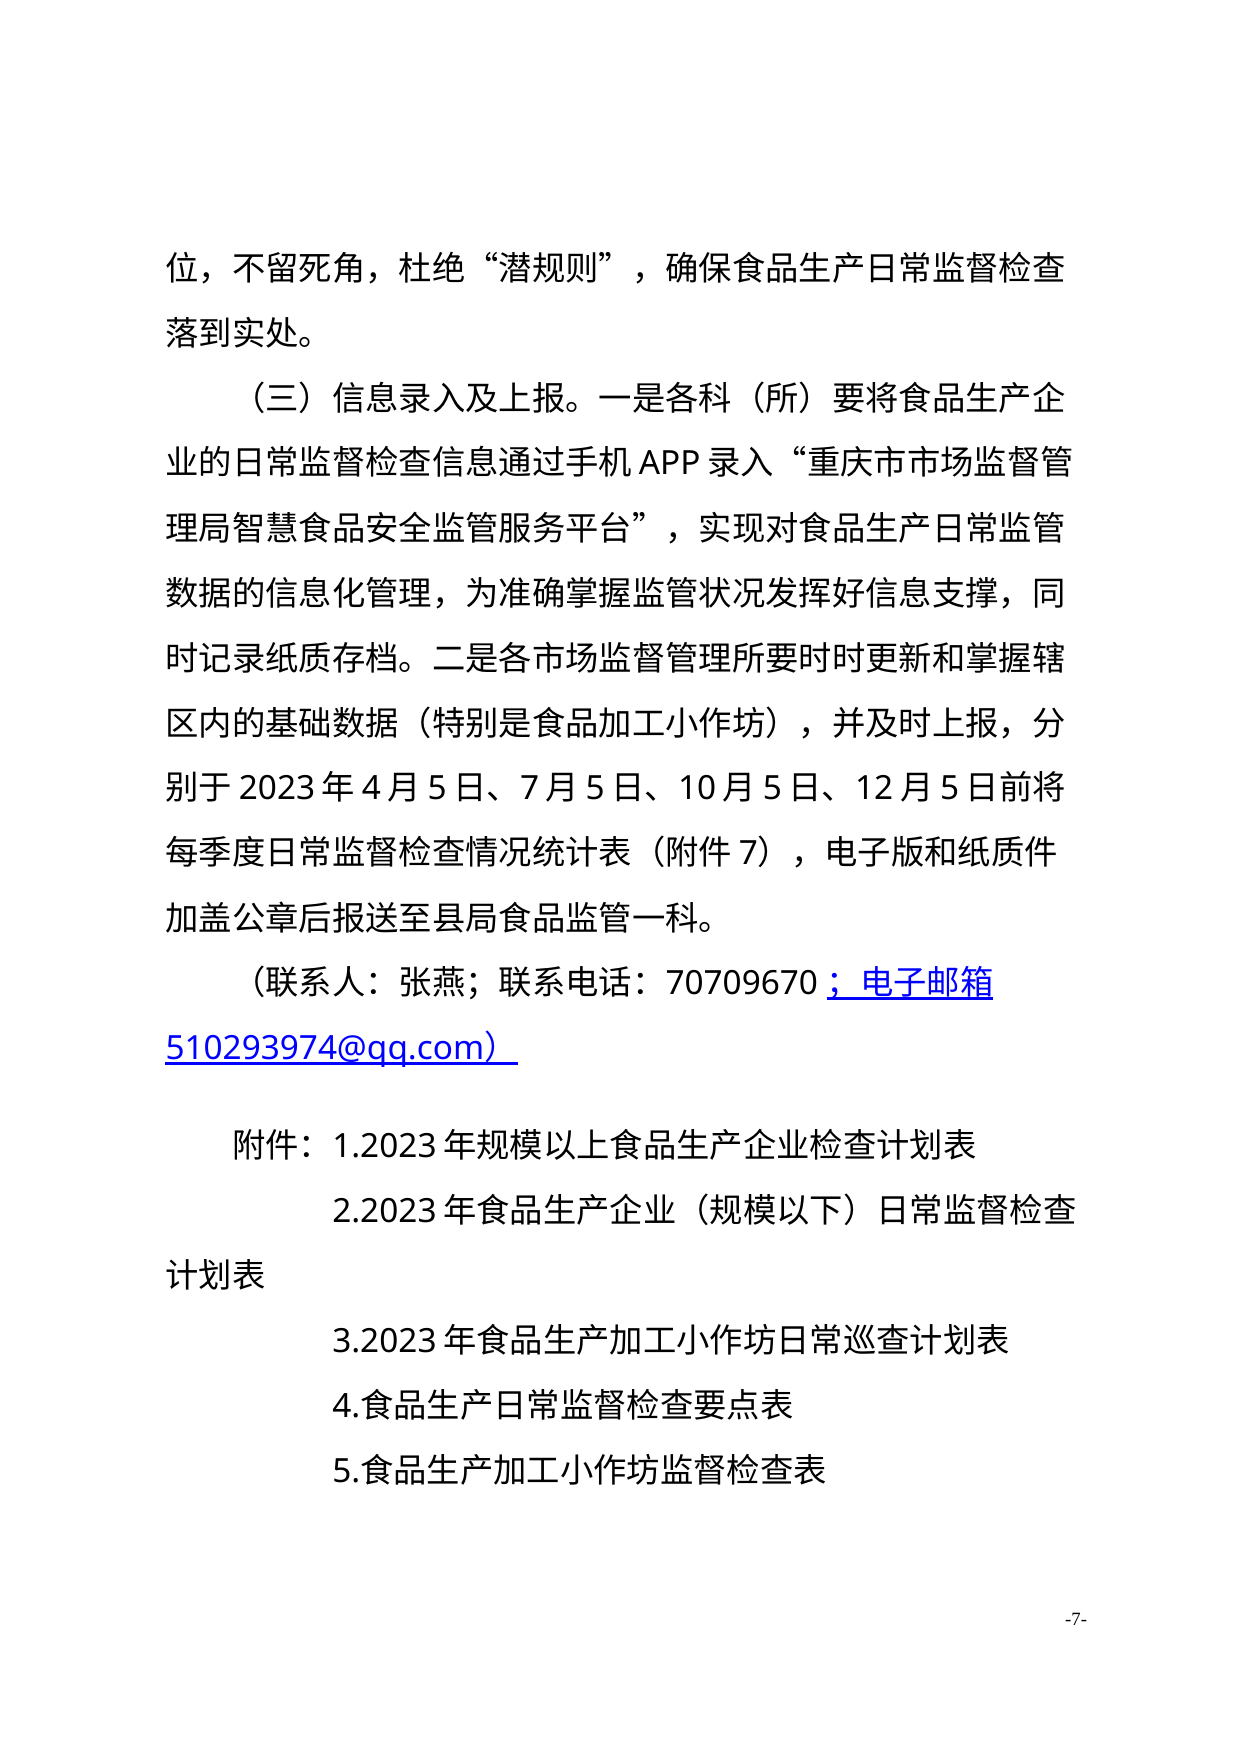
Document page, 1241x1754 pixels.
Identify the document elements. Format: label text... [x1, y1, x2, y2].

text （联系人：张燕；联系电话：70709670 ；电子邮箱510293974@qq.com） [165, 948, 1087, 1078]
text 2.2023年食品生产企业（规模以下）日常监督检查计划表 [165, 1175, 1087, 1305]
text 4.食品生产日常监督检查要点表 [165, 1370, 1087, 1435]
text （三）信息录入及上报。一是各科（所）要将食品生产企业的日常监督检查信息通过手机APP录入“重庆市市场监督管理局智慧食品安全监管服务平台”，实现对食品生产日常监管数据的信息化管理，为准确掌握监管状况发挥好信息支撑，同时记录纸质存档。二是各市场监督管理所要时时更新和掌握辖区内的基础数据（特别是食品加工小作坊），并及时上报，分别于2023年4月5日、7月5日、10月5日、12月5日前将每季度日常监督检查情况统计表（附件7），电子版和纸质件加盖公章后报送至县局食品监管一科。 [165, 363, 1087, 948]
text 附件：1.2023年规模以上食品生产企业检查计划表 [165, 1110, 1087, 1175]
text 5.食品生产加工小作坊监督检查表 [165, 1435, 1087, 1500]
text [165, 233, 1087, 363]
text 3.2023年食品生产加工小作坊日常巡查计划表 [165, 1305, 1087, 1370]
